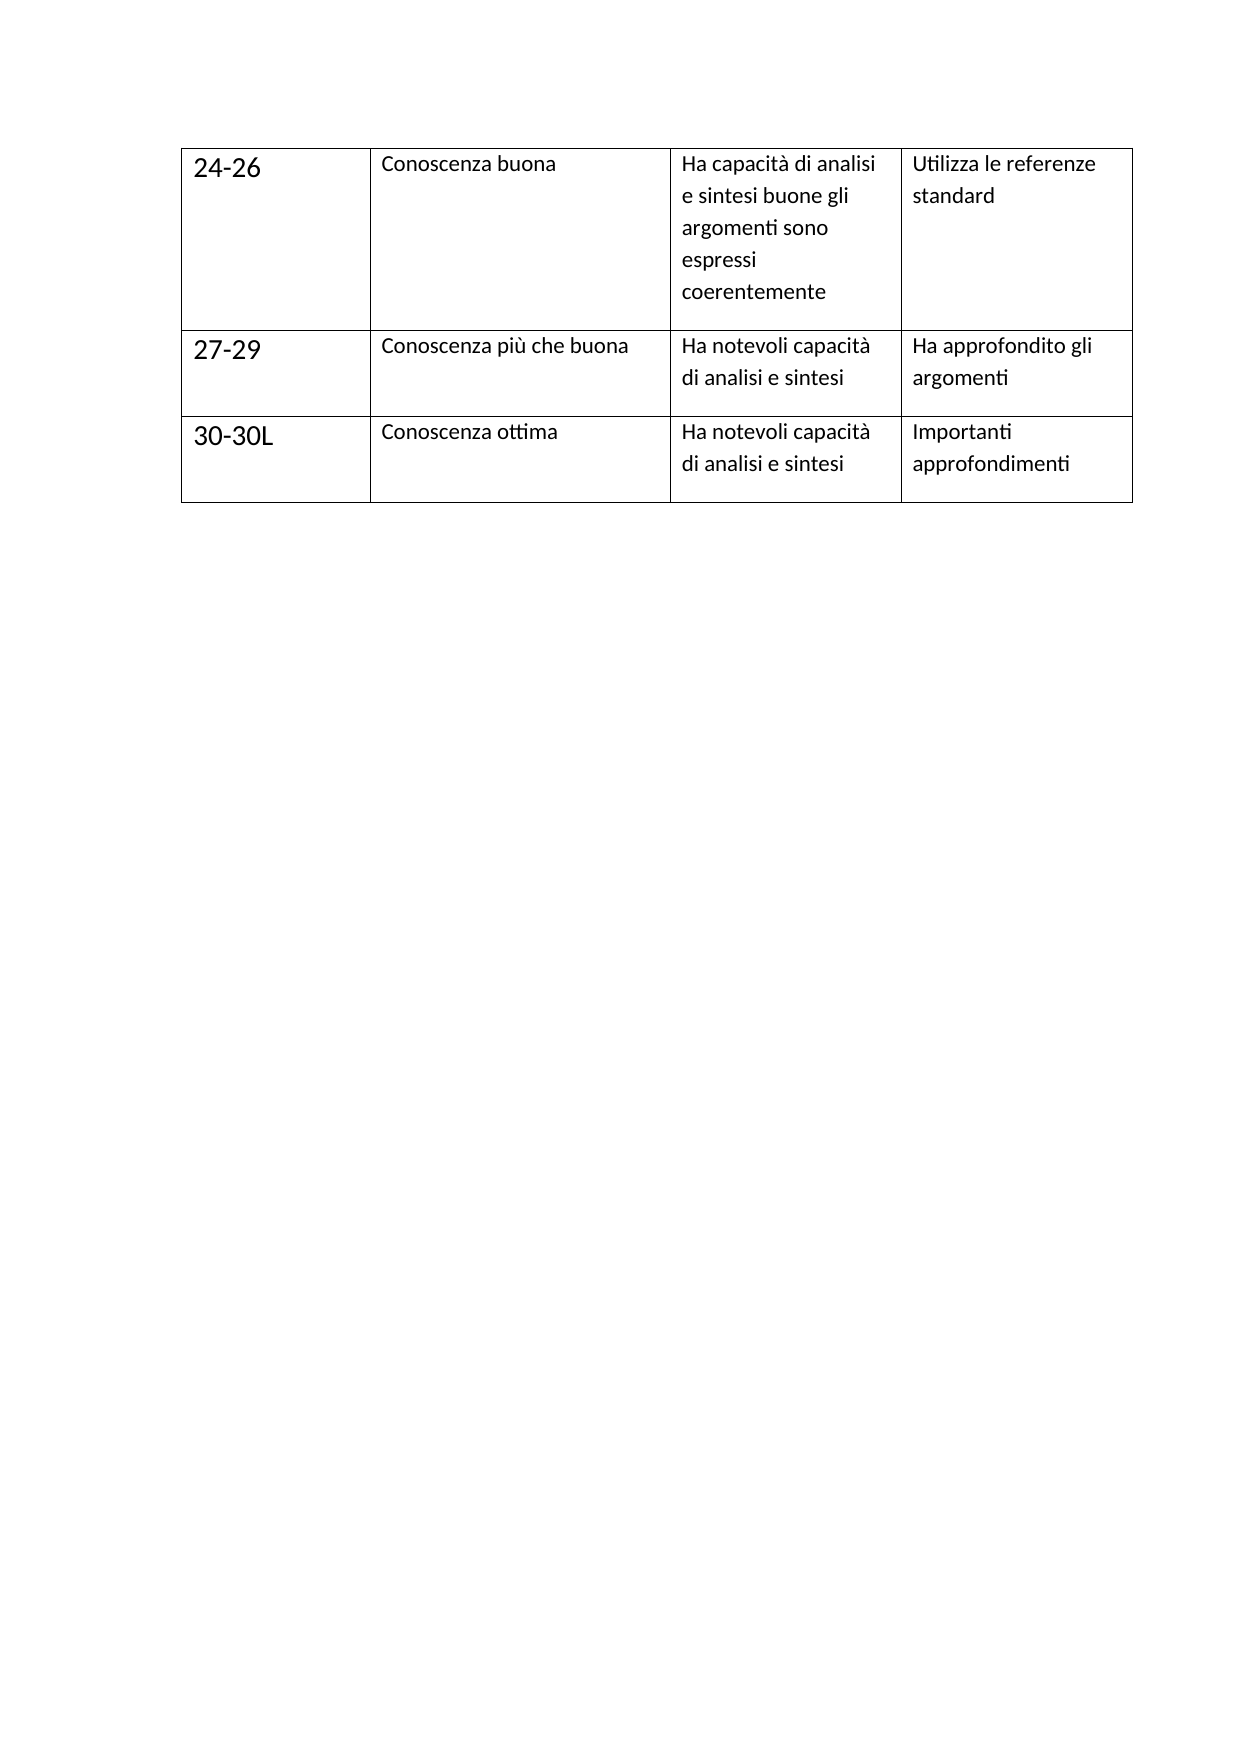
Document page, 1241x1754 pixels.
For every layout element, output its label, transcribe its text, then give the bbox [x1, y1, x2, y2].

table_cell 27-29 [182, 331, 370, 416]
table_cell Conoscenza buona [371, 149, 670, 330]
table_cell 30-30L [182, 417, 370, 502]
table_cell Ha notevoli capacità di analisi e sintesi [671, 331, 901, 416]
table_cell Conoscenza ottima [371, 417, 670, 502]
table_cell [902, 149, 1132, 330]
table_cell Ha approfondito gli argomenti [902, 331, 1132, 416]
table_cell Ha capacità di analisi e sintesi buone gli argomenti sono espressi coerentemente [671, 149, 901, 330]
table_cell 24-26 [182, 149, 370, 330]
table_cell Importanti approfondimenti [902, 417, 1132, 502]
table_cell Ha notevoli capacità di analisi e sintesi [671, 417, 901, 502]
table_cell Conoscenza più che buona [371, 331, 670, 416]
